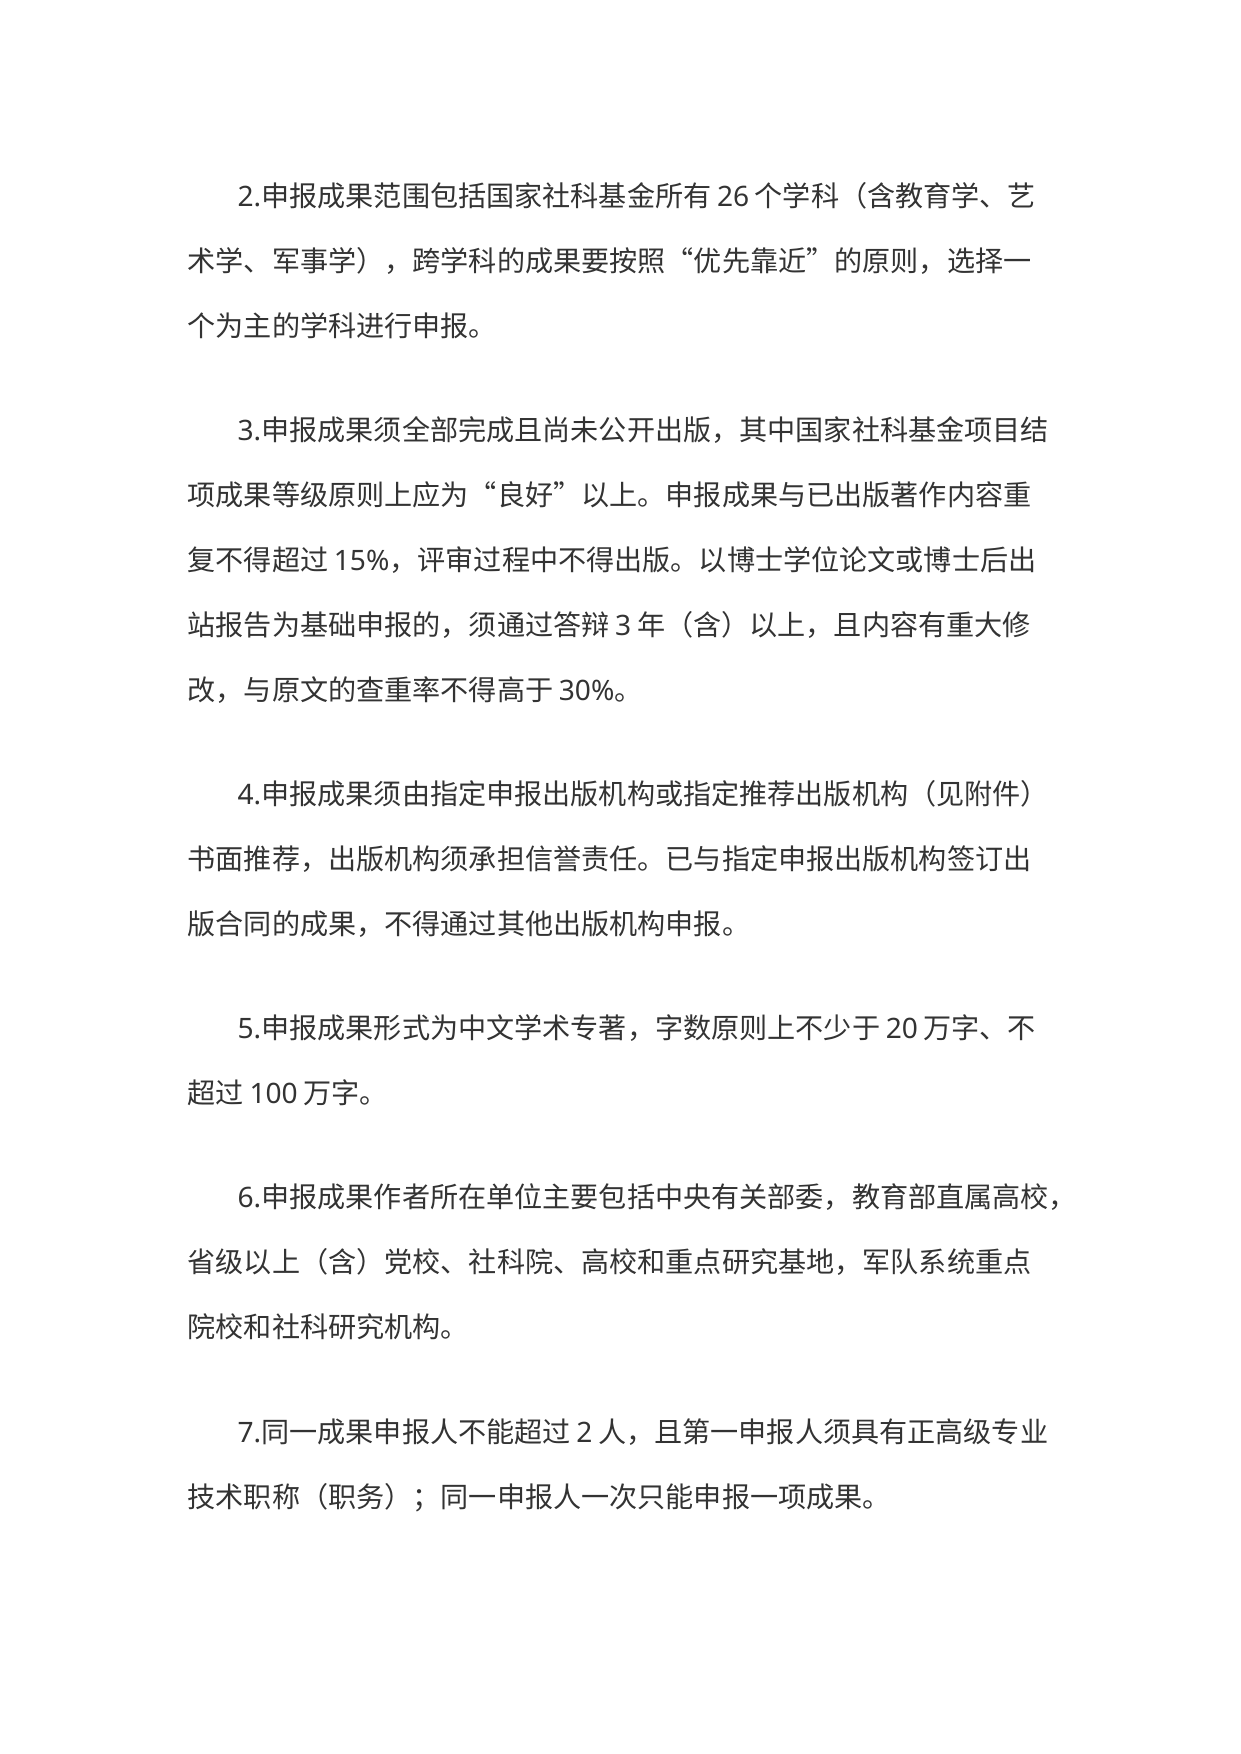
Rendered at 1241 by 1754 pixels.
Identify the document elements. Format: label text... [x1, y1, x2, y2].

text 4.申报成果须由指定申报出版机构或指定推荐出版机构（见附件）书面推荐，出版机构须承担信誉责任。已与指定申报出版机构签订出版合同的成果，不得通过其他出版机构申报。 [187, 760, 1053, 955]
text 3.申报成果须全部完成且尚未公开出版，其中国家社科基金项目结项成果等级原则上应为“良好”以上。申报成果与已出版著作内容重复不得超过15%，评审过程中不得出版。以博士学位论文或博士后出站报告为基础申报的，须通过答辩3年（含）以上，且内容有重大修改，与原文的查重率不得高于30%。 [187, 396, 1053, 721]
text 2.申报成果范围包括国家社科基金所有26个学科（含教育学、艺术学、军事学），跨学科的成果要按照“优先靠近”的原则，选择一个为主的学科进行申报。 [187, 162, 1053, 357]
text 6.申报成果作者所在单位主要包括中央有关部委，教育部直属高校，省级以上（含）党校、社科院、高校和重点研究基地，军队系统重点院校和社科研究机构。 [187, 1163, 1053, 1358]
text 5.申报成果形式为中文学术专著，字数原则上不少于20万字、不超过100万字。 [187, 994, 1053, 1124]
text 7.同一成果申报人不能超过2人，且第一申报人须具有正高级专业技术职称（职务）；同一申报人一次只能申报一项成果。 [187, 1397, 1053, 1527]
